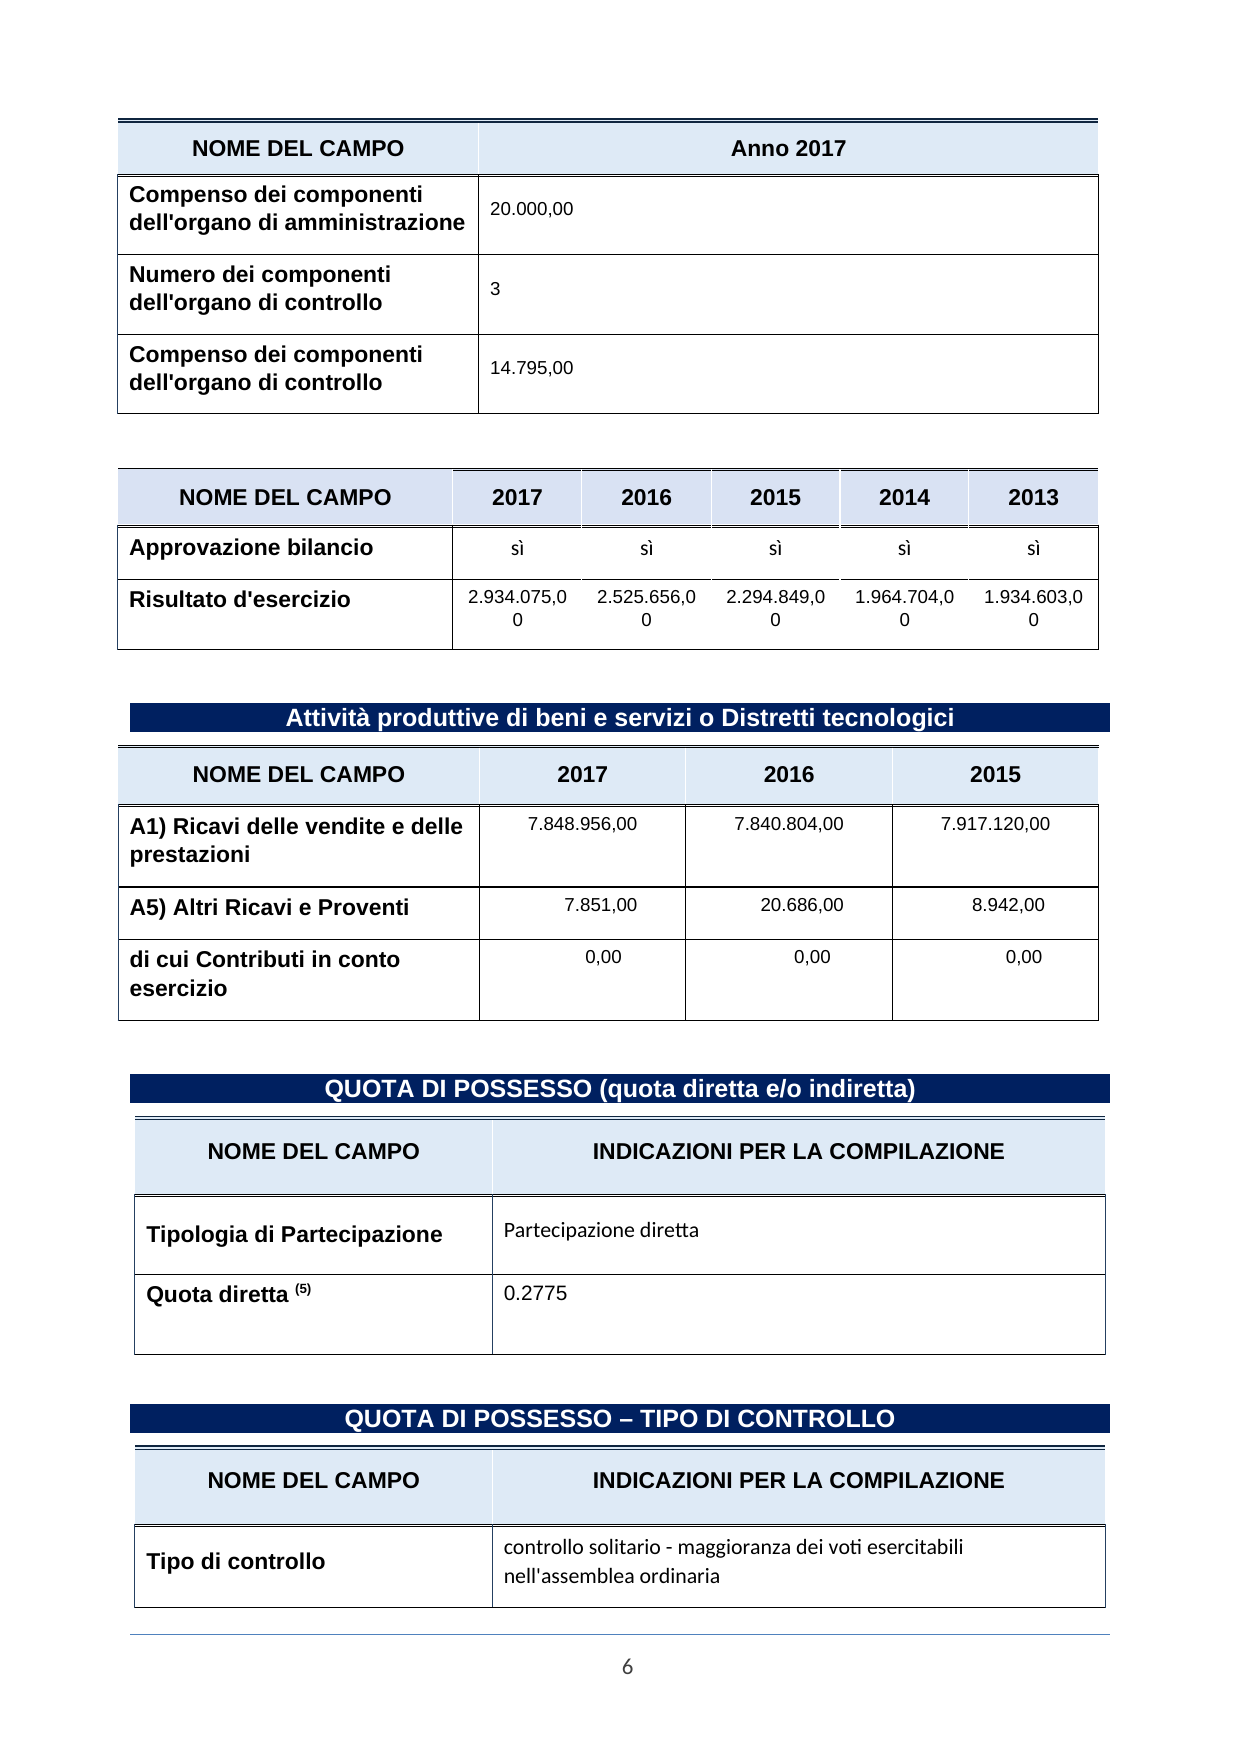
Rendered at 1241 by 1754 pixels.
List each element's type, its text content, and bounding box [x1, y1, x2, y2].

table_cell 0.2775 [493, 1275, 1105, 1353]
table_cell 14.795,00 [479, 335, 1098, 413]
table_header 2017 [453, 471, 581, 524]
table_header NOME DEL CAMPO [118, 748, 479, 804]
table_header 2015 [893, 748, 1098, 804]
table_cell Tipologia di Partecipazione [135, 1197, 492, 1274]
table_header NOME DEL CAMPO [135, 1120, 492, 1194]
table_header NOME DEL CAMPO [118, 469, 452, 524]
table_cell A1) Ricavi delle vendite e delle prestazioni [119, 807, 479, 886]
table_header 2016 [686, 748, 892, 804]
table_header 2016 [582, 471, 711, 524]
table_cell 7.917.120,00 [893, 807, 1098, 886]
table_cell Tipo di controllo [135, 1527, 492, 1607]
table_cell Risultato d'esercizio [118, 580, 452, 648]
table_cell 1.964.704,00 [841, 580, 968, 648]
table_cell Quota diretta (5) [135, 1275, 492, 1353]
text QUOTA DI POSSESSO (quota diretta e/o indiretta) [130, 1074, 1110, 1103]
table_cell 7.840.804,00 [686, 807, 892, 886]
table_header INDICAZIONI PER LA COMPILAZIONE [493, 1450, 1105, 1524]
table_header NOME DEL CAMPO [135, 1450, 492, 1524]
table_cell 3 [479, 255, 1098, 333]
table_cell 7.851,00 [480, 888, 685, 939]
table_header 2017 [480, 748, 685, 804]
table_cell Compenso dei componenti dell'organo di controllo [118, 335, 478, 413]
table_cell 7.848.956,00 [480, 807, 685, 886]
table_cell Compenso dei componenti dell'organo di amministrazione [118, 177, 478, 254]
table_cell di cui Contributi in conto esercizio [119, 940, 479, 1019]
table_cell 0,00 [686, 940, 892, 1019]
table_cell 8.942,00 [893, 888, 1098, 939]
table_header Anno 2017 [479, 123, 1098, 174]
table_cell A5) Altri Ricavi e Proventi [119, 888, 479, 939]
table_cell Approvazione bilancio [118, 528, 452, 579]
text Attività produttive di beni e servizi o Distretti tecnologici [130, 703, 1110, 732]
table_header NOME DEL CAMPO [118, 123, 478, 174]
table_cell 1.934.603,00 [969, 580, 1098, 648]
table_cell 2.294.849,00 [712, 580, 839, 648]
table_cell 2.525.656,00 [582, 580, 711, 648]
table_header INDICAZIONI PER LA COMPILAZIONE [493, 1120, 1105, 1194]
table_cell 0,00 [893, 940, 1098, 1019]
table_cell 20.686,00 [686, 888, 892, 939]
table_header 2015 [712, 471, 839, 524]
table_header 2013 [969, 471, 1098, 524]
table_cell 2.934.075,00 [453, 580, 581, 648]
table_cell 20.000,00 [479, 177, 1098, 254]
table_cell 0,00 [480, 940, 685, 1019]
table_header 2014 [841, 471, 968, 524]
text QUOTA DI POSSESSO – TIPO DI CONTROLLO [130, 1404, 1110, 1433]
table_cell Numero dei componenti dell'organo di controllo [118, 255, 478, 333]
